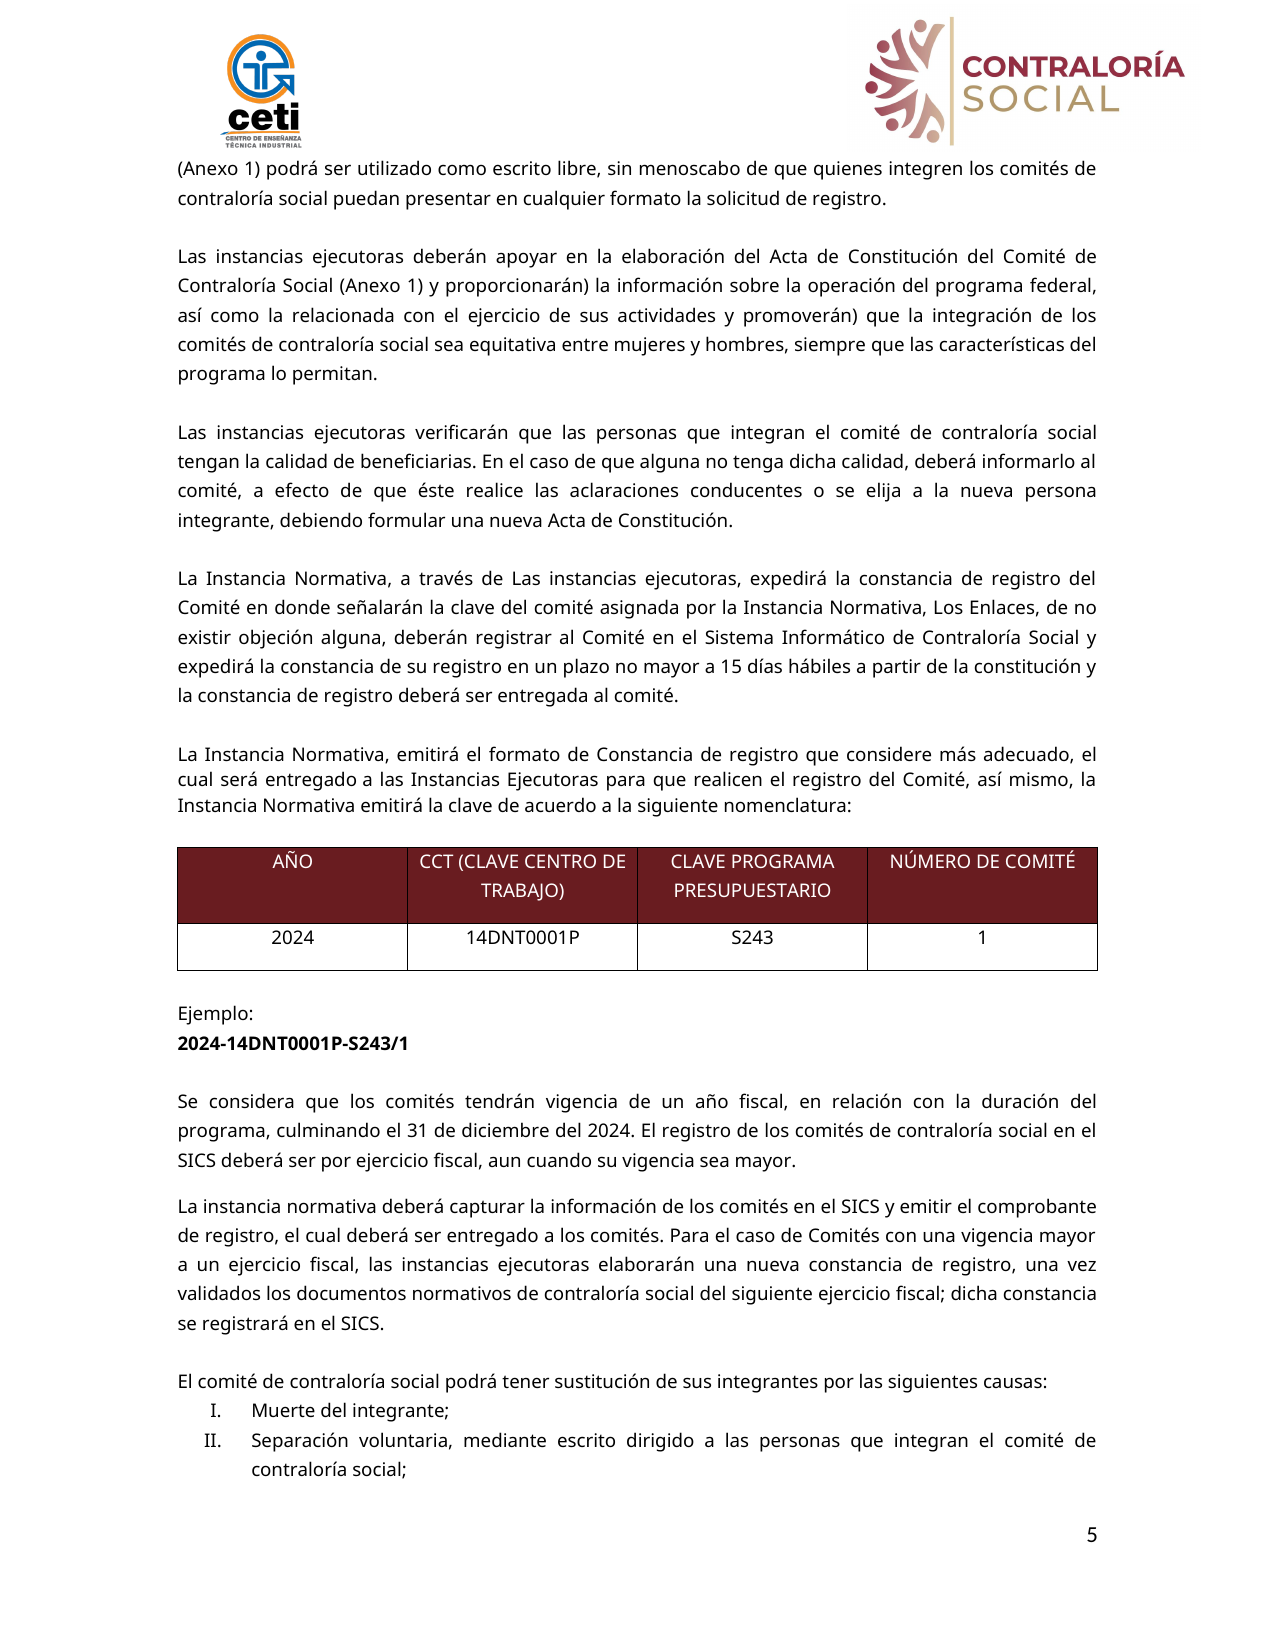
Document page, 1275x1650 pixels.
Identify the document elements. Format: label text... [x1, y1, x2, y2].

text La instancia normativa deberá capturar la información de los comités en el SICS y emitir el comprobante de registro, el cual deberá ser entregado a los comités. Para el caso de Comités con una vigencia mayor a un ejercicio fiscal, las instancias ejecutoras elaborarán una nueva constancia de registro, una vez validados los documentos normativos de contraloría social del siguiente ejercicio fiscal; dicha constancia se registrará en el SICS. [177, 1193, 1098, 1336]
text 2024-14DNT0001P-S243/1 [177, 1030, 1098, 1055]
table_header CLAVE PROGRAMA PRESUPUESTARIO [638, 848, 867, 923]
text Ejemplo: [177, 1001, 1098, 1026]
text La Instancia Normativa, emitirá el formato de Constancia de registro que considere más adecuado, el cual será entregado a las Instancias Ejecutoras para que realicen el registro del Comité, así mismo, la Instancia Normativa emitirá la clave de acuerdo a la siguiente nomenclatura: [177, 741, 1098, 818]
table_cell 2024 [178, 924, 407, 970]
text Las instancias ejecutoras deberán apoyar en la elaboración del Acta de Constitución del Comité de Contraloría Social (Anexo 1) y proporcionarán) la información sobre la operación del programa federal, así como la relacionada con el ejercicio de sus actividades y promoverán) que la integración de los comités de contraloría social sea equitativa entre mujeres y hombres, siempre que las características del programa lo permitan. [177, 243, 1098, 386]
table_cell S243 [638, 924, 867, 970]
list Muerte del integrante; [222, 1398, 1098, 1423]
table_cell 1 [868, 924, 1097, 970]
list Separación voluntaria, mediante escrito dirigido a las personas que integran el comité de contraloría social; [222, 1427, 1098, 1482]
text La Instancia Normativa, a través de Las instancias ejecutoras, expedirá la constancia de registro del Comité en donde señalarán la clave del comité asignada por la Instancia Normativa, Los Enlaces, de no existir objeción alguna, deberán registrar al Comité en el Sistema Informático de Contraloría Social y expedirá la constancia de su registro en un plazo no mayor a 15 días hábiles a partir de la constitución y la constancia de registro deberá ser entregada al comité. [177, 565, 1098, 708]
table_header NÚMERO DE COMITÉ [868, 848, 1097, 923]
table_header CCT (CLAVE CENTRO DE TRABAJO) [408, 848, 637, 923]
table_cell 14DNT0001P [408, 924, 637, 970]
table_header AÑO [178, 848, 407, 923]
text Las instancias ejecutoras verificarán que las personas que integran el comité de contraloría social tengan la calidad de beneficiarias. En el caso de que alguna no tenga dicha calidad, deberá informarlo al comité, a efecto de que éste realice las aclaraciones conducentes o se elija a la nueva persona integrante, debiendo formular una nueva Acta de Constitución. [177, 419, 1098, 532]
picture [177, 28, 345, 148]
text Se considera que los comités tendrán vigencia de un año fiscal, en relación con la duración del programa, culminando el 31 de diciembre del 2024. El registro de los comités de contraloría social en el SICS deberá ser por ejercicio fiscal, aun cuando su vigencia sea mayor. [177, 1088, 1098, 1172]
text El comité de contraloría social podrá tener sustitución de sus integrantes por las siguientes causas: [177, 1368, 1098, 1394]
picture [847, 4, 1201, 152]
